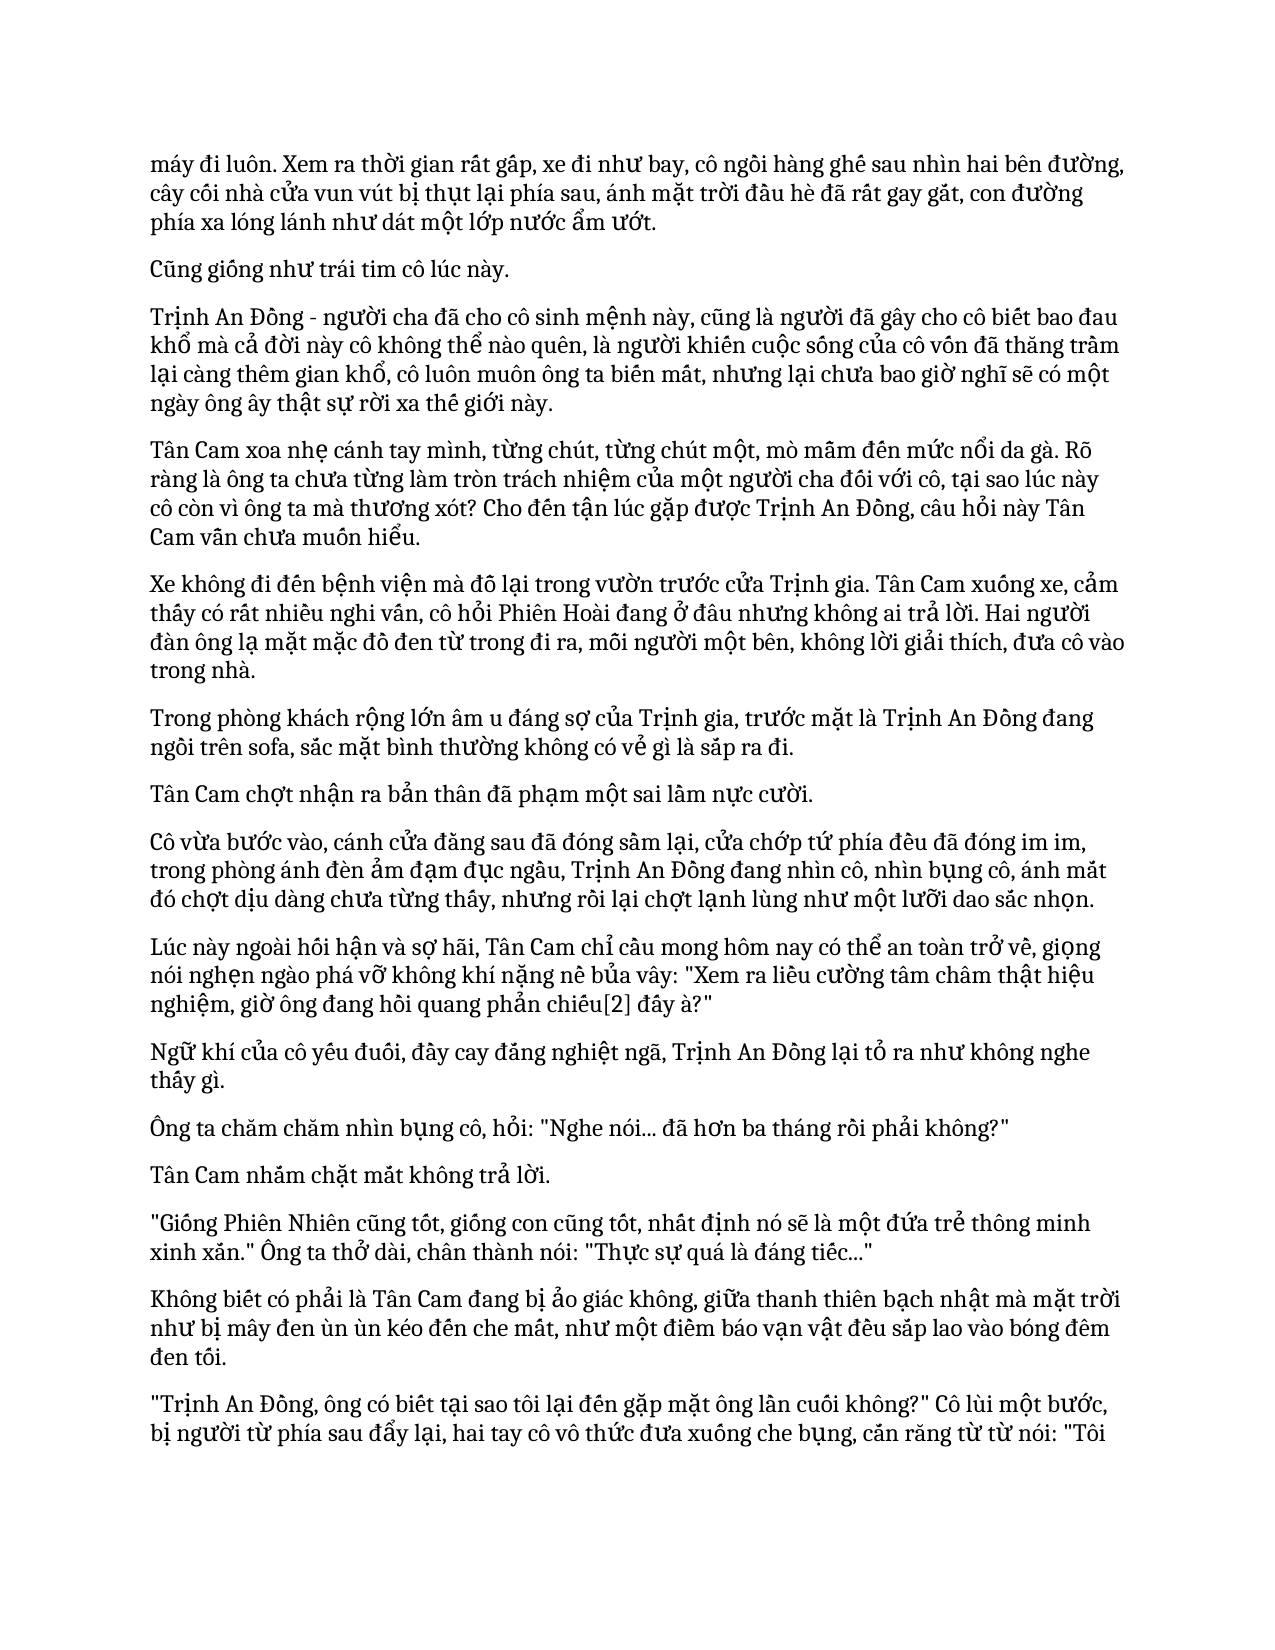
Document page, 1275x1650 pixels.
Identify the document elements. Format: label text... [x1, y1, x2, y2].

text Lúc này ngoài hối hận và sợ hãi, Tân Cam chỉ cầu mong hôm nay có thể an toàn trở về, giọng nói nghẹn ngào phá vỡ không khí nặng nề bủa vây: "Xem ra liều cường tâm châm thật hiệu nghiệm, giờ ông đang hồi quang phản chiếu[2] đấy à?" [150, 932, 1125, 1019]
text Tân Cam xoa nhẹ cánh tay mình, từng chút, từng chút một, mò mẫm đến mức nổi da gà. Rõ ràng là ông ta chưa từng làm tròn trách nhiệm của một người cha đối với cô, tại sao lúc này cô còn vì ông ta mà thương xót? Cho đến tận lúc gặp được Trịnh An Đồng, câu hỏi này Tân Cam vẫn chưa muốn hiểu. [150, 436, 1125, 551]
text Trong phòng khách rộng lớn âm u đáng sợ của Trịnh gia, trước mặt là Trịnh An Đồng đang ngồi trên sofa, sắc mặt bình thường không có vẻ gì là sắp ra đi. [150, 704, 1125, 761]
text Tân Cam chợt nhận ra bản thân đã phạm một sai lầm nực cười. [150, 780, 1125, 809]
text "Giống Phiên Nhiên cũng tốt, giống con cũng tốt, nhất định nó sẽ là một đứa trẻ thông minh xinh xắn." Ông ta thở dài, chân thành nói: "Thực sự quá là đáng tiếc..." [150, 1209, 1125, 1266]
text Trịnh An Đồng - người cha đã cho cô sinh mệnh này, cũng là người đã gây cho cô biết bao đau khổ mà cả đời này cô không thể nào quên, là người khiến cuộc sống của cô vốn đã thăng trầm lại càng thêm gian khổ, cô luôn muôn ông ta biến mất, nhưng lại chưa bao giờ nghĩ sẽ có một ngày ông ây thật sự rời xa thế giới này. [150, 302, 1125, 417]
text Cũng giống như trái tim cô lúc này. [150, 255, 1125, 284]
text Ngữ khí của cô yếu đuối, đầy cay đắng nghiệt ngã, Trịnh An Đồng lại tỏ ra như không nghe thấy gì. [150, 1037, 1125, 1095]
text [150, 1390, 1125, 1447]
text Xe không đi đến bệnh viện mà đỗ lại trong vườn trước cửa Trịnh gia. Tân Cam xuống xe, cảm thấy có rất nhiều nghi vấn, cô hỏi Phiên Hoài đang ở đâu nhưng không ai trả lời. Hai người đàn ông lạ mặt mặc đồ đen từ trong đi ra, mỗi người một bên, không lời giải thích, đưa cô vào trong nhà. [150, 570, 1125, 685]
text Ông ta chăm chăm nhìn bụng cô, hỏi: "Nghe nói... đã hơn ba tháng rồi phải không?" [150, 1114, 1125, 1142]
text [150, 150, 1125, 236]
text Tân Cam nhắm chặt mắt không trả lời. [150, 1161, 1125, 1190]
text Không biết có phải là Tân Cam đang bị ảo giác không, giữa thanh thiên bạch nhật mà mặt trời như bị mây đen ùn ùn kéo đến che mất, như một điềm báo vạn vật đều sắp lao vào bóng đêm đen tối. [150, 1285, 1125, 1371]
text Cô vừa bước vào, cánh cửa đằng sau đã đóng sầm lại, cửa chớp tứ phía đều đã đóng im im, trong phòng ánh đèn ảm đạm đục ngầu, Trịnh An Đồng đang nhìn cô, nhìn bụng cô, ánh mắt đó chợt dịu dàng chưa từng thấy, nhưng rồi lại chợt lạnh lùng như một lưỡi dao sắc nhọn. [150, 827, 1125, 914]
